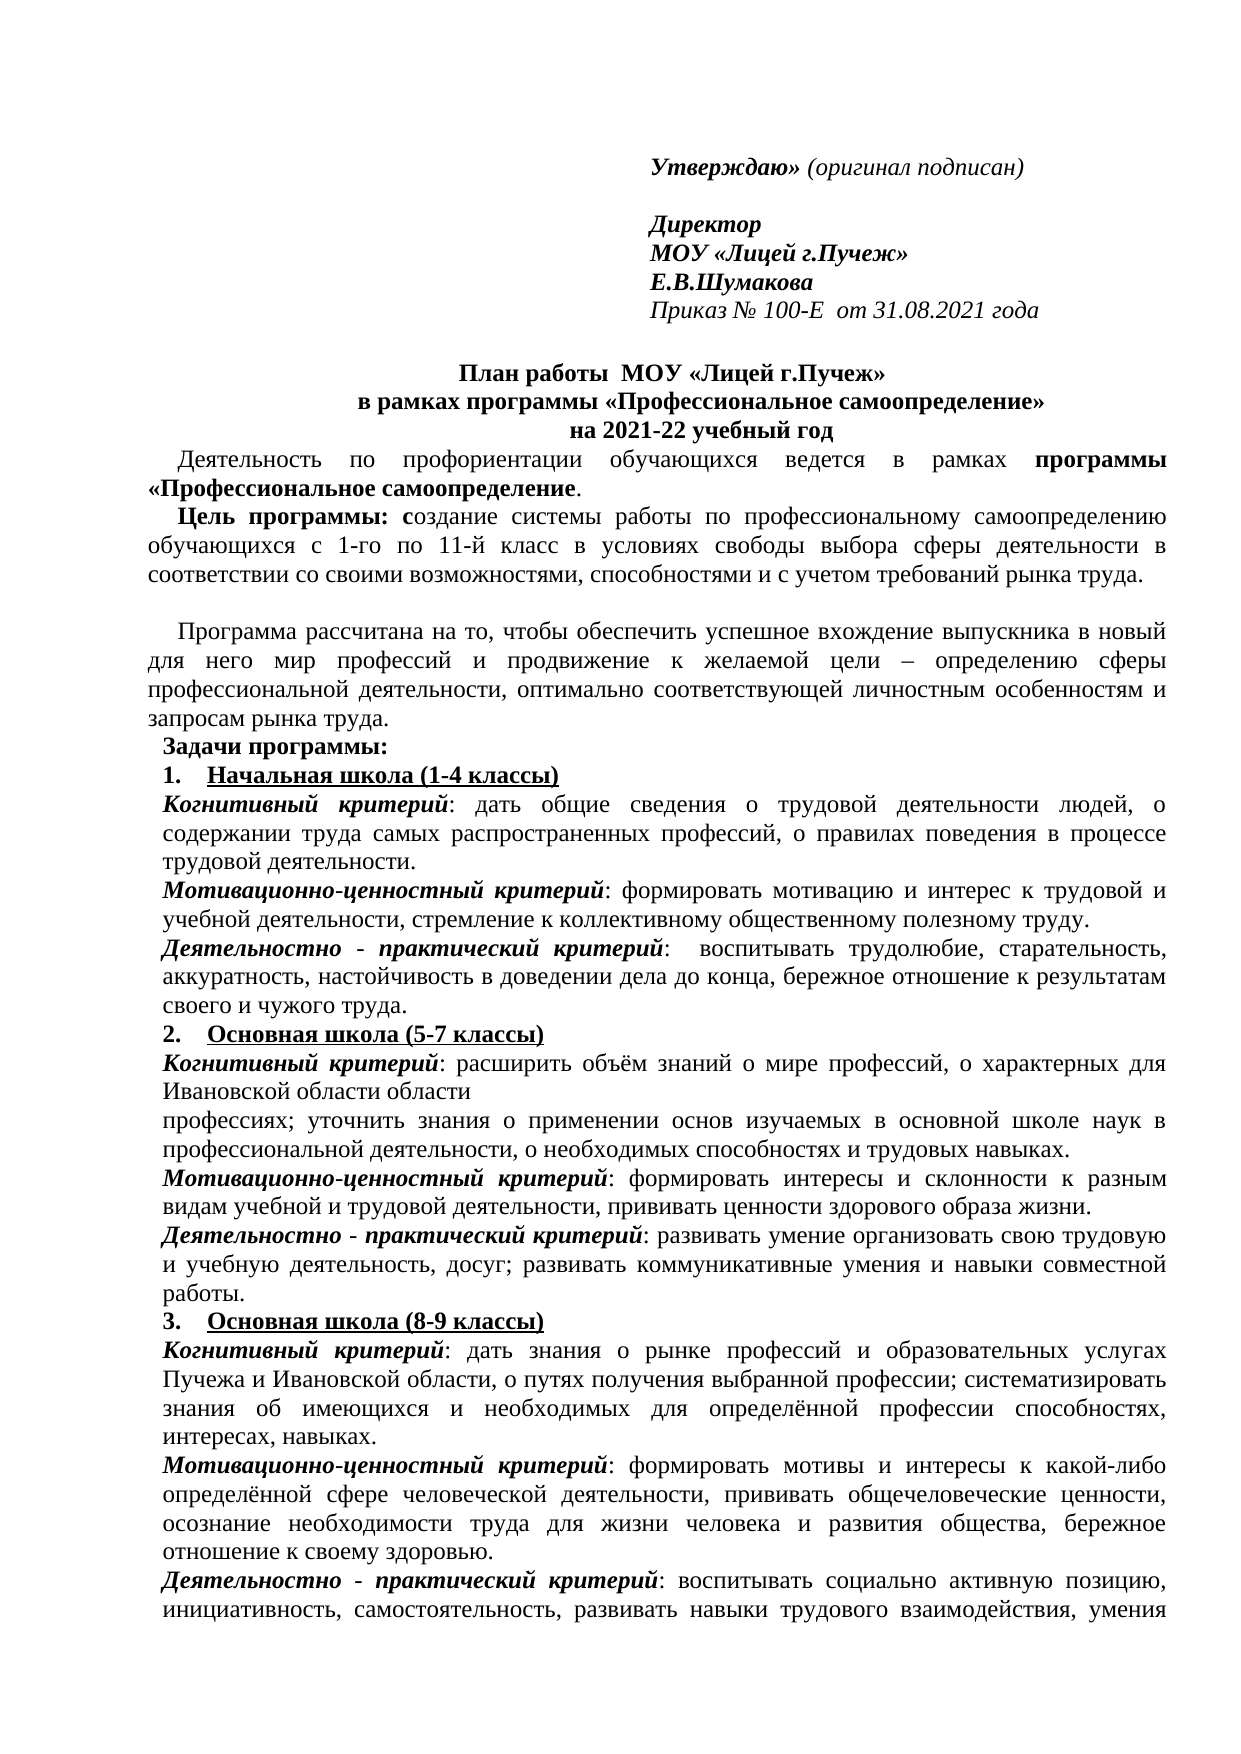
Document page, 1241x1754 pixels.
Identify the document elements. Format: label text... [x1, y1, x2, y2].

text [162, 1565, 1167, 1623]
list Основная школа (5-7 классы) [162, 1019, 1167, 1048]
text Мотивационно-ценностный критерий: формировать интересы и склонности к разным видам учебной и трудовой деятельности, прививать ценности здорового образа жизни. [162, 1163, 1167, 1220]
text МОУ «Лицей г.Пучеж» Е.В.Шумакова [650, 238, 1152, 295]
text Когнитивный критерий: расширить объём знаний о мире профессий, о характерных для Ивановской области области [162, 1048, 1167, 1105]
text профессиях; уточнить знания о применении основ изучаемых в основной школе наук в профессиональной деятельности, о необходимых способностях и трудовых навыках. [162, 1105, 1167, 1163]
text Программа рассчитана на то, чтобы обеспечить успешное вхождение выпускника в новый для него мир профессий и продвижение к желаемой цели – определению сферы профессиональной деятельности, оптимально соответствующей личностным особенностям и запросам рынка труда. [148, 616, 1167, 731]
text Деятельностно - практический критерий: развивать умение организовать свою трудовую и учебную деятельность, досуг; развивать коммуникативные умения и навыки совместной работы. [162, 1220, 1167, 1306]
text Когнитивный критерий: дать общие сведения о трудовой деятельности людей, о содержании труда самых распространенных профессий, о правилах поведения в процессе трудовой деятельности. [162, 789, 1167, 875]
text Цель программы: создание системы работы по профессиональному самоопределению обучающихся с 1-го по 11-й класс в условиях свободы выбора сферы деятельности в соответствии со своими возможностями, способностями и с учетом требований рынка труда. [148, 501, 1167, 588]
text Мотивационно-ценностный критерий: формировать мотивацию и интерес к трудовой и учебной деятельности, стремление к коллективному общественному полезному труду. [162, 875, 1167, 933]
text Приказ № 100-Е от 31.08.2021 года [650, 295, 1152, 324]
text Когнитивный критерий: дать знания о рынке профессий и образовательных услугах Пучежа и Ивановской области, о путях получения выбранной профессии; систематизировать знания об имеющихся и необходимых для определённой профессии способностях, интересах, навыках. [162, 1335, 1167, 1450]
list Основная школа (8-9 классы) [162, 1306, 1167, 1335]
text Директор [650, 209, 1152, 238]
text на 2021-22 учебный год [177, 415, 1152, 444]
text Деятельность по профориентации обучающихся ведется в рамках программы «Профессиональное самоопределение. [148, 444, 1167, 501]
text Мотивационно-ценностный критерий: формировать мотивы и интересы к какой-либо определённой сфере человеческой деятельности, прививать общечеловеческие ценности, осознание необходимости труда для жизни человека и развития общества, бережное отношение к своему здоровью. [162, 1450, 1167, 1565]
text в рамках программы «Профессиональное самоопределение» [177, 386, 1152, 415]
text Утверждаю» (оригинал подписан) [650, 152, 1152, 180]
text Деятельностно - практический критерий: воспитывать трудолюбие, старательность, аккуратность, настойчивость в доведении дела до конца, бережное отношение к результатам своего и чужого труда. [162, 933, 1167, 1019]
text План работы МОУ «Лицей г.Пучеж» [148, 358, 1167, 386]
list Начальная школа (1-4 классы) [162, 760, 1167, 789]
text Задачи программы: [162, 731, 1167, 760]
